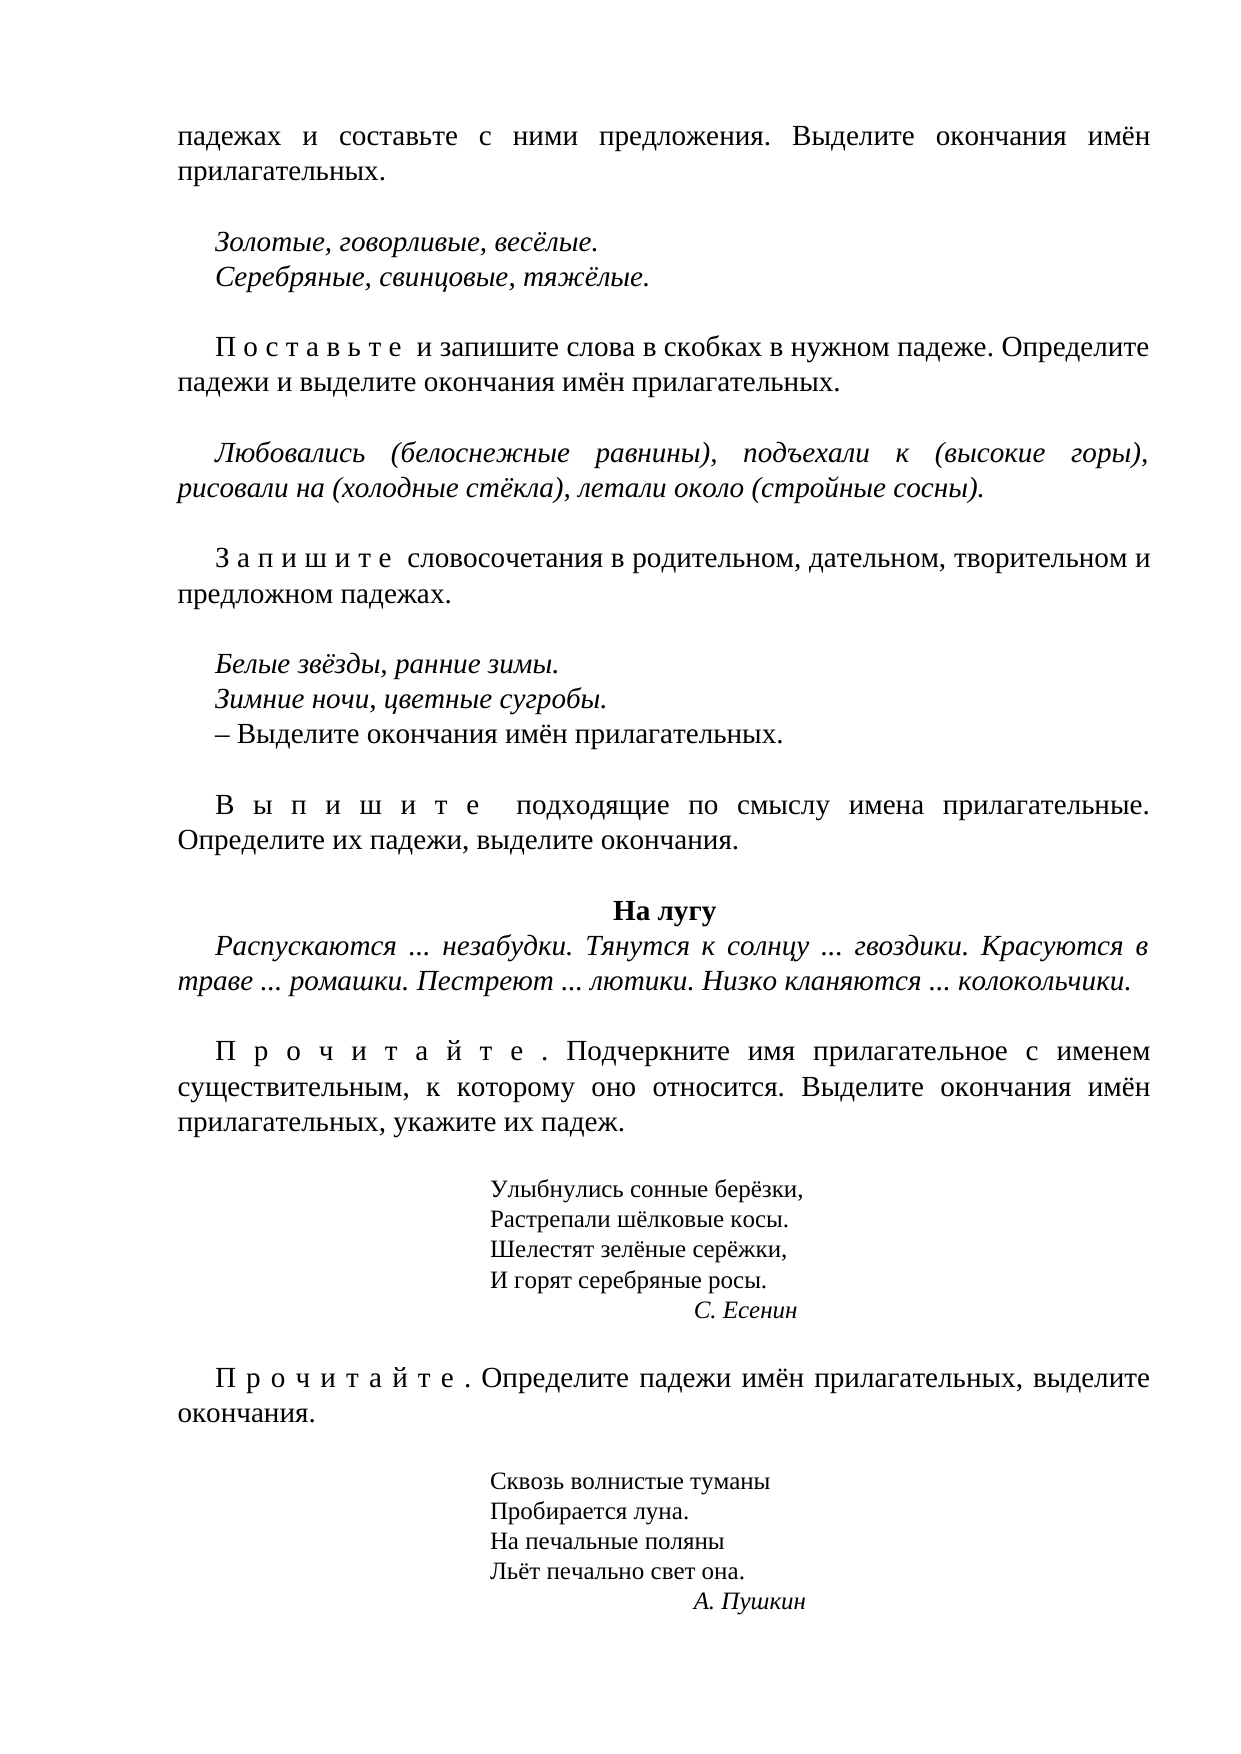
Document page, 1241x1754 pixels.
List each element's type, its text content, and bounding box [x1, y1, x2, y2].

text Серебряные, свинцовые, тяжёлые. [177, 259, 1152, 292]
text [177, 118, 1152, 187]
text П р о ч и т а й т е . Определите падежи имён прилагательных, выделите окончания. [177, 1360, 1152, 1429]
text Золотые, говорливые, весёлые. [177, 224, 1152, 257]
text А. Пушкин [177, 1586, 1152, 1615]
text В ы п и ш и т е подходящие по смыслу имена прилагательные. Определите их падежи, выделите окончания. [177, 787, 1152, 856]
text Распускаются ... незабудки. Тянутся к солнцу ... гвоздики. Красуются в траве ... ромашки. Пестреют ... лютики. Низко кланяются ... колокольчики. [177, 928, 1152, 997]
text С. Есенин [177, 1295, 1152, 1323]
text П о с т а в ь т е и запишите слова в скобках в нужном падеже. Определите падежи и выделите окончания имён прилагательных. [177, 329, 1152, 398]
text – Выделите окончания имён прилагательных. [177, 717, 1152, 750]
text Улыбнулись сонные берёзки, [177, 1174, 1152, 1203]
text Любовались (белоснежные равнины), подъехали к (высокие горы), рисовали на (холодные стёкла), летали около (стройные сосны). [177, 435, 1152, 504]
text Растрепали шёлковые косы. [177, 1204, 1152, 1233]
text Пробирается луна. [177, 1496, 1152, 1524]
text Льёт печально свет она. [177, 1556, 1152, 1585]
text З а п и ш и т е словосочетания в родительном, дательном, творительном и предложном падежах. [177, 541, 1152, 609]
text Сквозь волнистые туманы [177, 1466, 1152, 1494]
text На печальные поляны [177, 1526, 1152, 1555]
text Зимние ночи, цветные сугробы. [177, 681, 1152, 715]
text П р о ч и т а й т е . Подчеркните имя прилагательное с именем существительным, к которому оно относится. Выделите окончания имён прилагательных, укажите их падеж. [177, 1033, 1152, 1137]
text Белые звёзды, ранние зимы. [177, 646, 1152, 680]
text И горят серебряные росы. [177, 1265, 1152, 1293]
text На лугу [177, 893, 1152, 926]
text Шелестят зелёные серёжки, [177, 1234, 1152, 1263]
